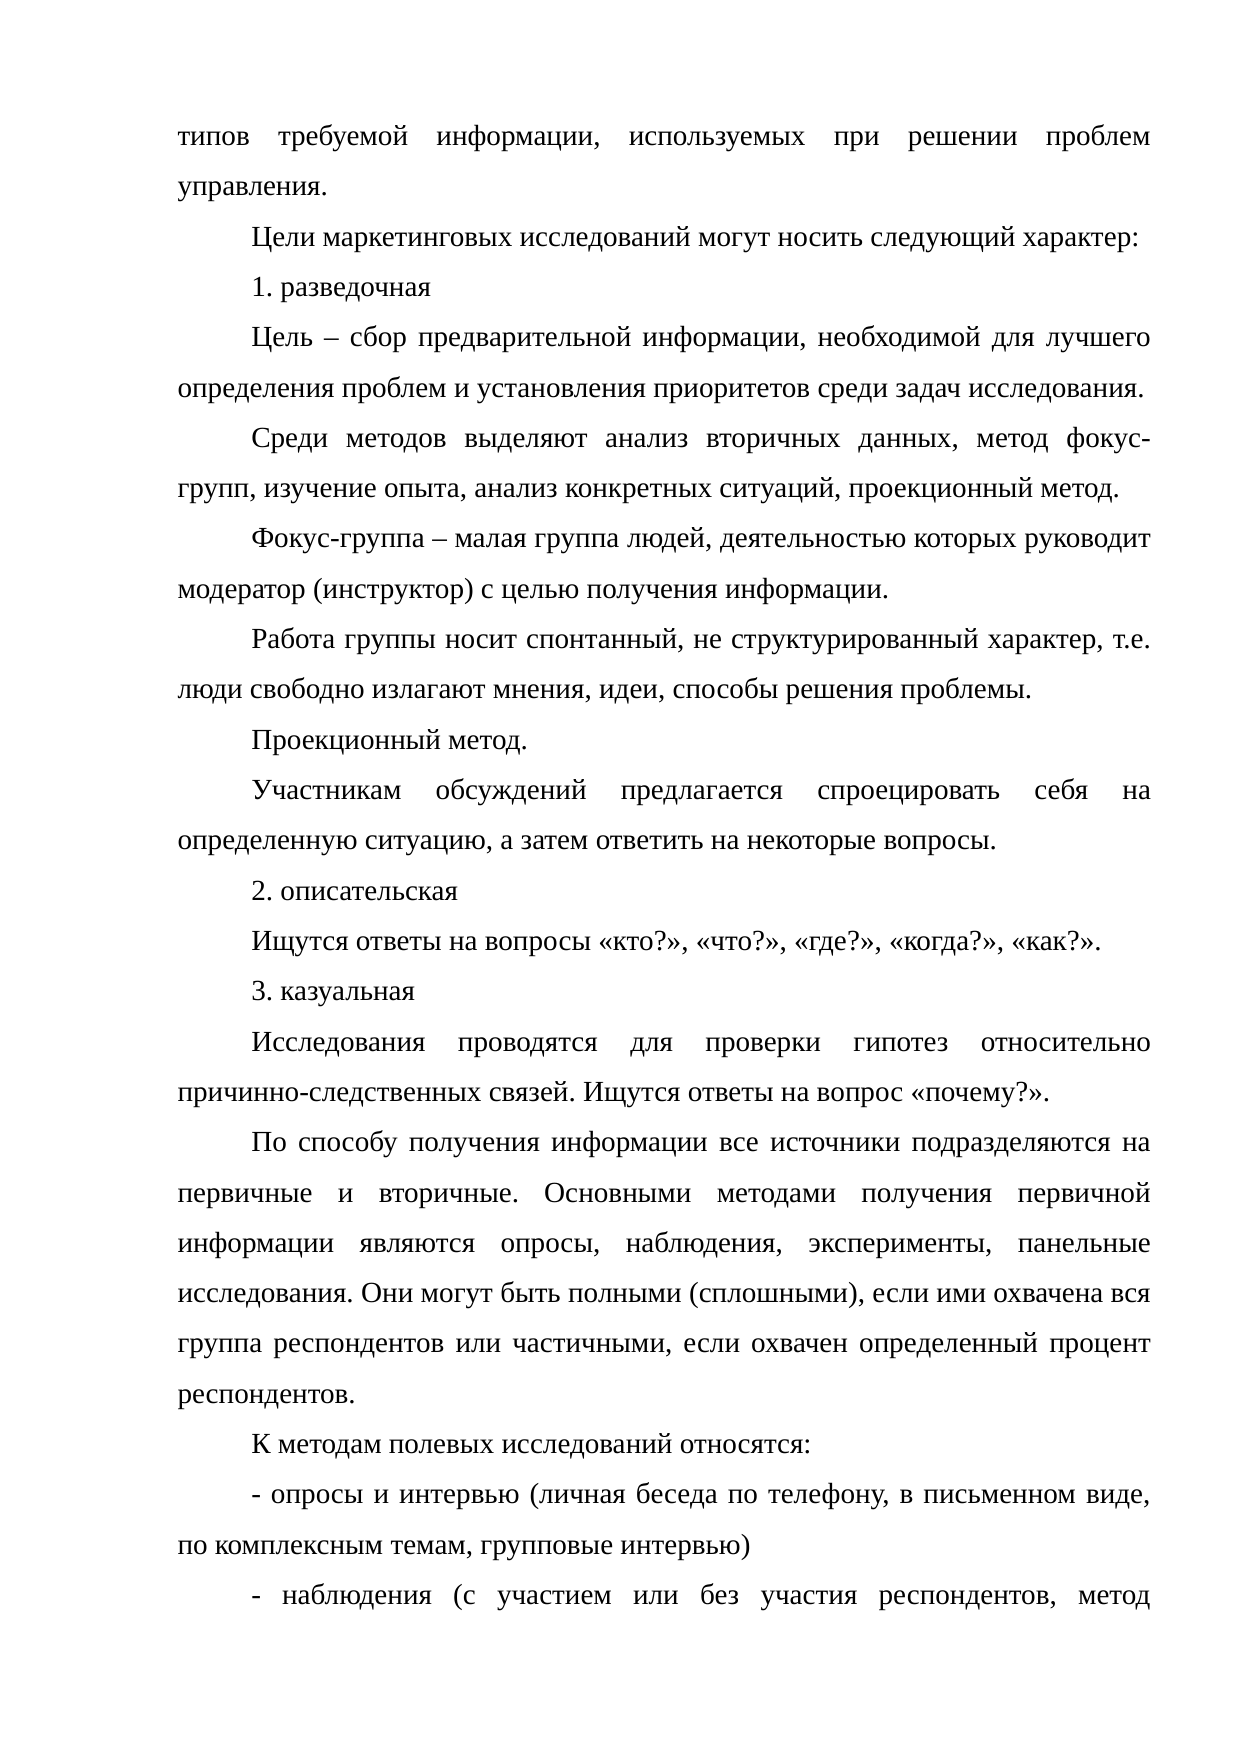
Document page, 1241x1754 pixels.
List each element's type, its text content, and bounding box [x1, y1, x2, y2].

subtitle Участникам обсуждений предлагается спроецировать себя на определенную ситуацию, а затем ответить на некоторые вопросы. [177, 772, 1152, 856]
subtitle Проекционный метод. [177, 722, 1152, 755]
subtitle Исследования проводятся для проверки гипотез относительно причинно-следственных связей. Ищутся ответы на вопрос «почему?». [177, 1024, 1152, 1108]
subtitle 2. описательская [177, 873, 1152, 906]
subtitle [177, 118, 1152, 202]
subtitle 3. казуальная [177, 973, 1152, 1007]
subtitle Ищутся ответы на вопросы «кто?», «что?», «где?», «когда?», «как?». [177, 923, 1152, 957]
subtitle Цель – сбор предварительной информации, необходимой для лучшего определения проблем и установления приоритетов среди задач исследования. [177, 319, 1152, 403]
subtitle Работа группы носит спонтанный, не структурированный характер, т.е. люди свободно излагают мнения, идеи, способы решения проблемы. [177, 621, 1152, 705]
subtitle - опросы и интервью (личная беседа по телефону, в письменном виде, по комплексным темам, групповые интервью) [177, 1477, 1152, 1560]
subtitle Среди методов выделяют анализ вторичных данных, метод фокус-групп, изучение опыта, анализ конкретных ситуаций, проекционный метод. [177, 420, 1152, 504]
subtitle 1. разведочная [177, 269, 1152, 303]
subtitle Фокус-группа – малая группа людей, деятельностью которых руководит модератор (инструктор) с целью получения информации. [177, 521, 1152, 604]
subtitle К методам полевых исследований относятся: [177, 1426, 1152, 1460]
subtitle Цели маркетинговых исследований могут носить следующий характер: [177, 219, 1152, 252]
subtitle По способу получения информации все источники подразделяются на первичные и вторичные. Основными методами получения первичной информации являются опросы, наблюдения, эксперименты, панельные исследования. Они могут быть полными (сплошными), если ими охвачена вся группа респондентов или частичными, если охвачен определенный процент респондентов. [177, 1124, 1152, 1409]
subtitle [177, 1577, 1152, 1611]
